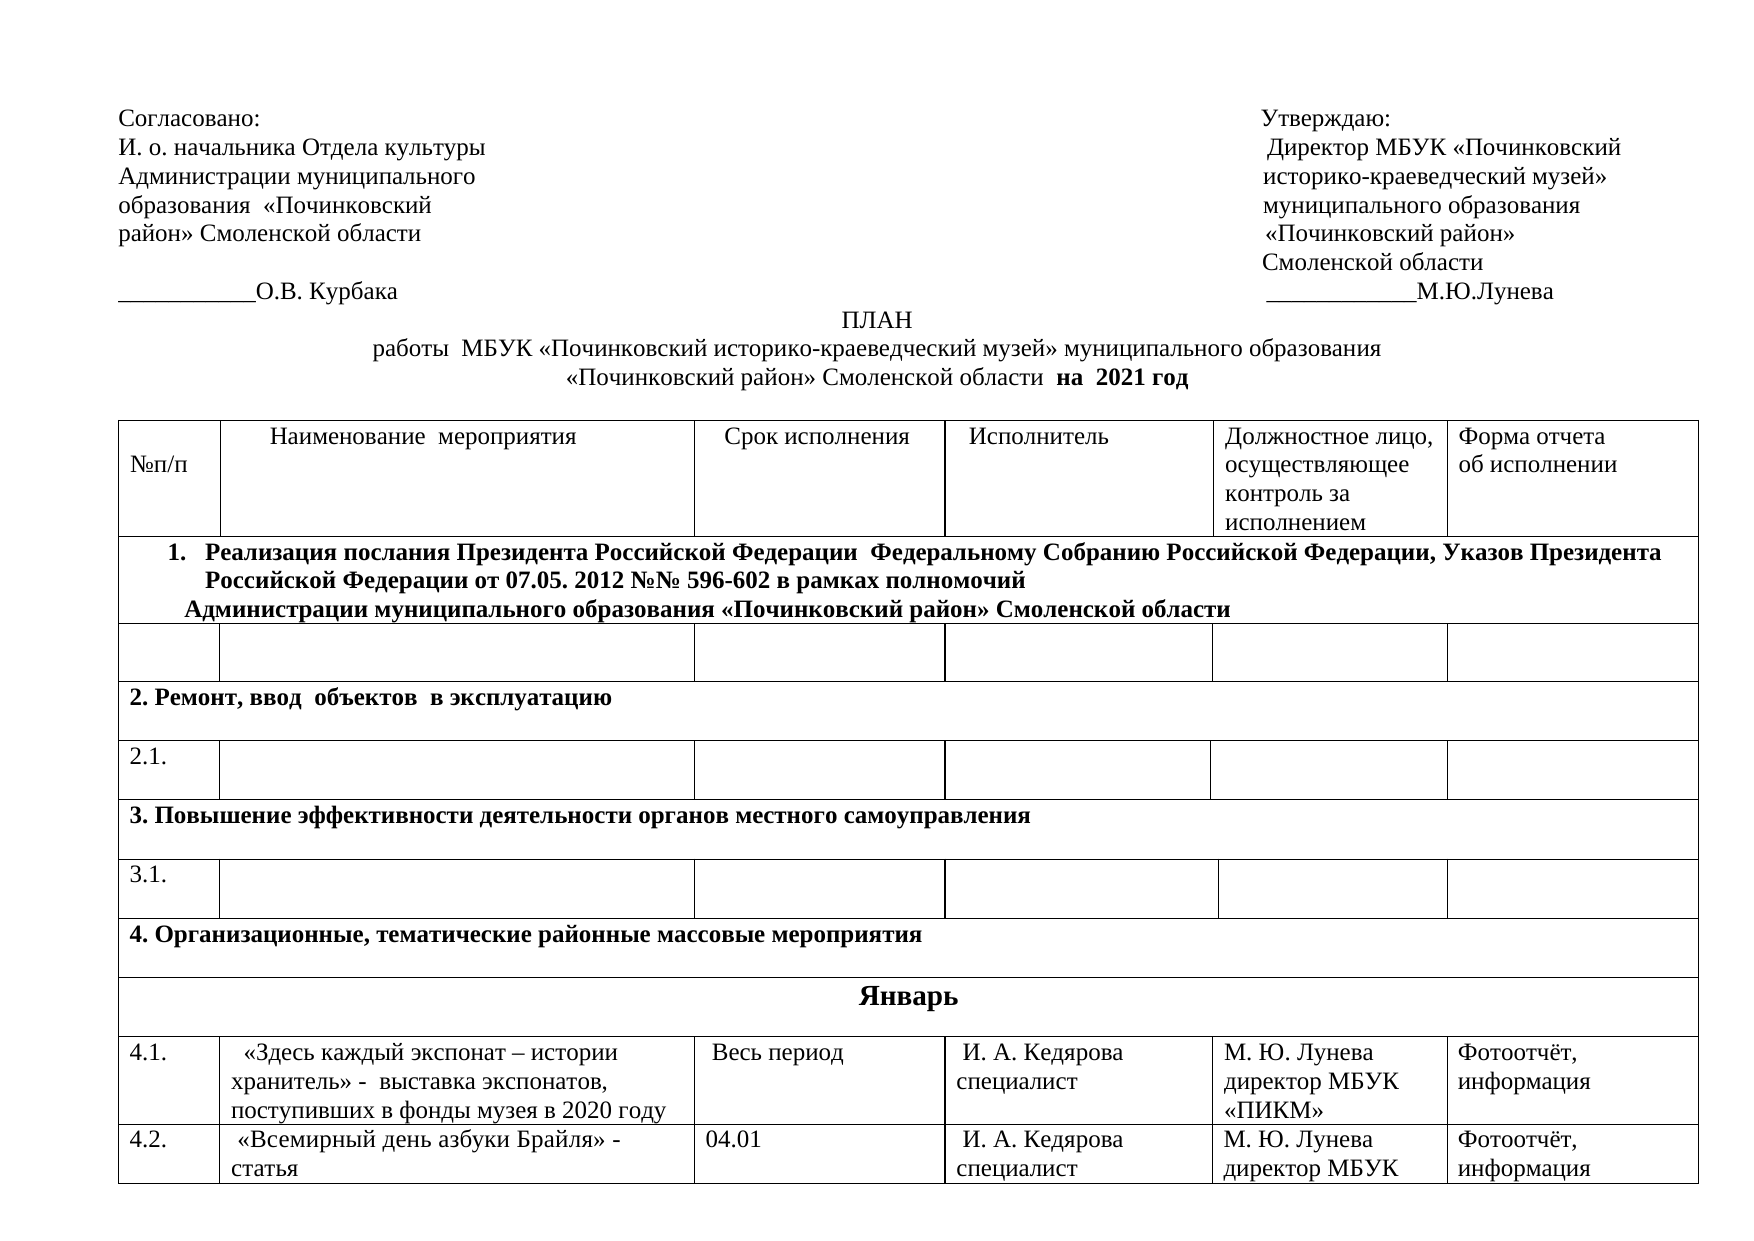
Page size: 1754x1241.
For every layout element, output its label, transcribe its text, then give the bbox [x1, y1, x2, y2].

text И. о. начальника Отдела культуры Директор МБУК «Починковский [118, 132, 1636, 161]
table_cell 4. Организационные, тематические районные массовые мероприятия [119, 919, 1698, 977]
table_cell 4.1. [119, 1037, 219, 1123]
table_cell [220, 741, 694, 799]
table_cell И. А. Кедярова специалист [946, 1037, 1212, 1123]
text «Починковский район» Смоленской области на 2021 год [118, 362, 1636, 391]
table_cell [1448, 741, 1698, 799]
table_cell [220, 1125, 694, 1183]
table_cell Реализация послания Президента Российской Федерации Федеральному Собранию Российской Федерации, Указов Президента Российской Федерации от 07.05. 2012 №№ 596-602 в рамках полномочий Администрации муниципального образования «Починковский район» Смоленской области [119, 537, 1698, 623]
table_cell [220, 624, 694, 681]
table_cell [946, 741, 1210, 799]
table_header Должностное лицо, осуществляющее контроль за исполнением [1214, 421, 1447, 536]
table_cell [1211, 741, 1447, 799]
table_cell [1219, 860, 1447, 918]
table_cell [695, 741, 944, 799]
text ___________О.В. Курбака ____________М.Ю.Лунева [118, 276, 1636, 305]
table_cell «Здесь каждый экспонат – истории хранитель» - выставка экспонатов, поступивших в фонды музея в 2020 году [220, 1037, 694, 1123]
table_cell 3. Повышение эффективности деятельности органов местного самоуправления [119, 800, 1698, 858]
table_cell [119, 624, 219, 681]
table_cell Весь период [695, 1037, 944, 1123]
table_cell Январь [119, 978, 1698, 1036]
table_cell М. Ю. Лунева директор МБУК «ПИКМ» [1213, 1037, 1447, 1123]
text Согласовано: Утверждаю: [118, 103, 1636, 132]
table_header №п/п [119, 421, 220, 536]
text ПЛАН [118, 305, 1636, 333]
table_cell 2. Ремонт, ввод объектов в эксплуатацию [119, 682, 1698, 740]
table_cell [695, 860, 944, 918]
table_cell [220, 860, 694, 918]
table_cell [946, 624, 1212, 681]
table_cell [946, 1125, 1212, 1183]
table_cell Фотоотчёт, информация [1448, 1037, 1698, 1123]
text район» Смоленской области «Починковский район» [118, 218, 1636, 247]
table_cell 3.1. [119, 860, 219, 918]
table_header Исполнитель [946, 421, 1213, 536]
text работы МБУК «Починковский историко-краеведческий музей» муниципального образования [118, 333, 1636, 362]
table_cell [1448, 624, 1698, 681]
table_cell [1213, 1125, 1447, 1183]
table_cell [1213, 624, 1447, 681]
table_header Наименование мероприятия [221, 421, 694, 536]
text образования «Починковский муниципального образования [118, 190, 1636, 218]
text Смоленской области [118, 247, 1636, 276]
table_cell [1448, 860, 1698, 918]
table_cell 2.1. [119, 741, 219, 799]
table_cell 4.2. [119, 1125, 219, 1183]
table_cell [946, 860, 1218, 918]
text Администрации муниципального историко-краеведческий музей» [118, 161, 1636, 190]
table_cell [695, 624, 944, 681]
table_cell 04.01 [695, 1125, 944, 1183]
table_header Срок исполнения [695, 421, 944, 536]
table_header Форма отчета об исполнении [1448, 421, 1698, 536]
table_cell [1448, 1125, 1698, 1183]
